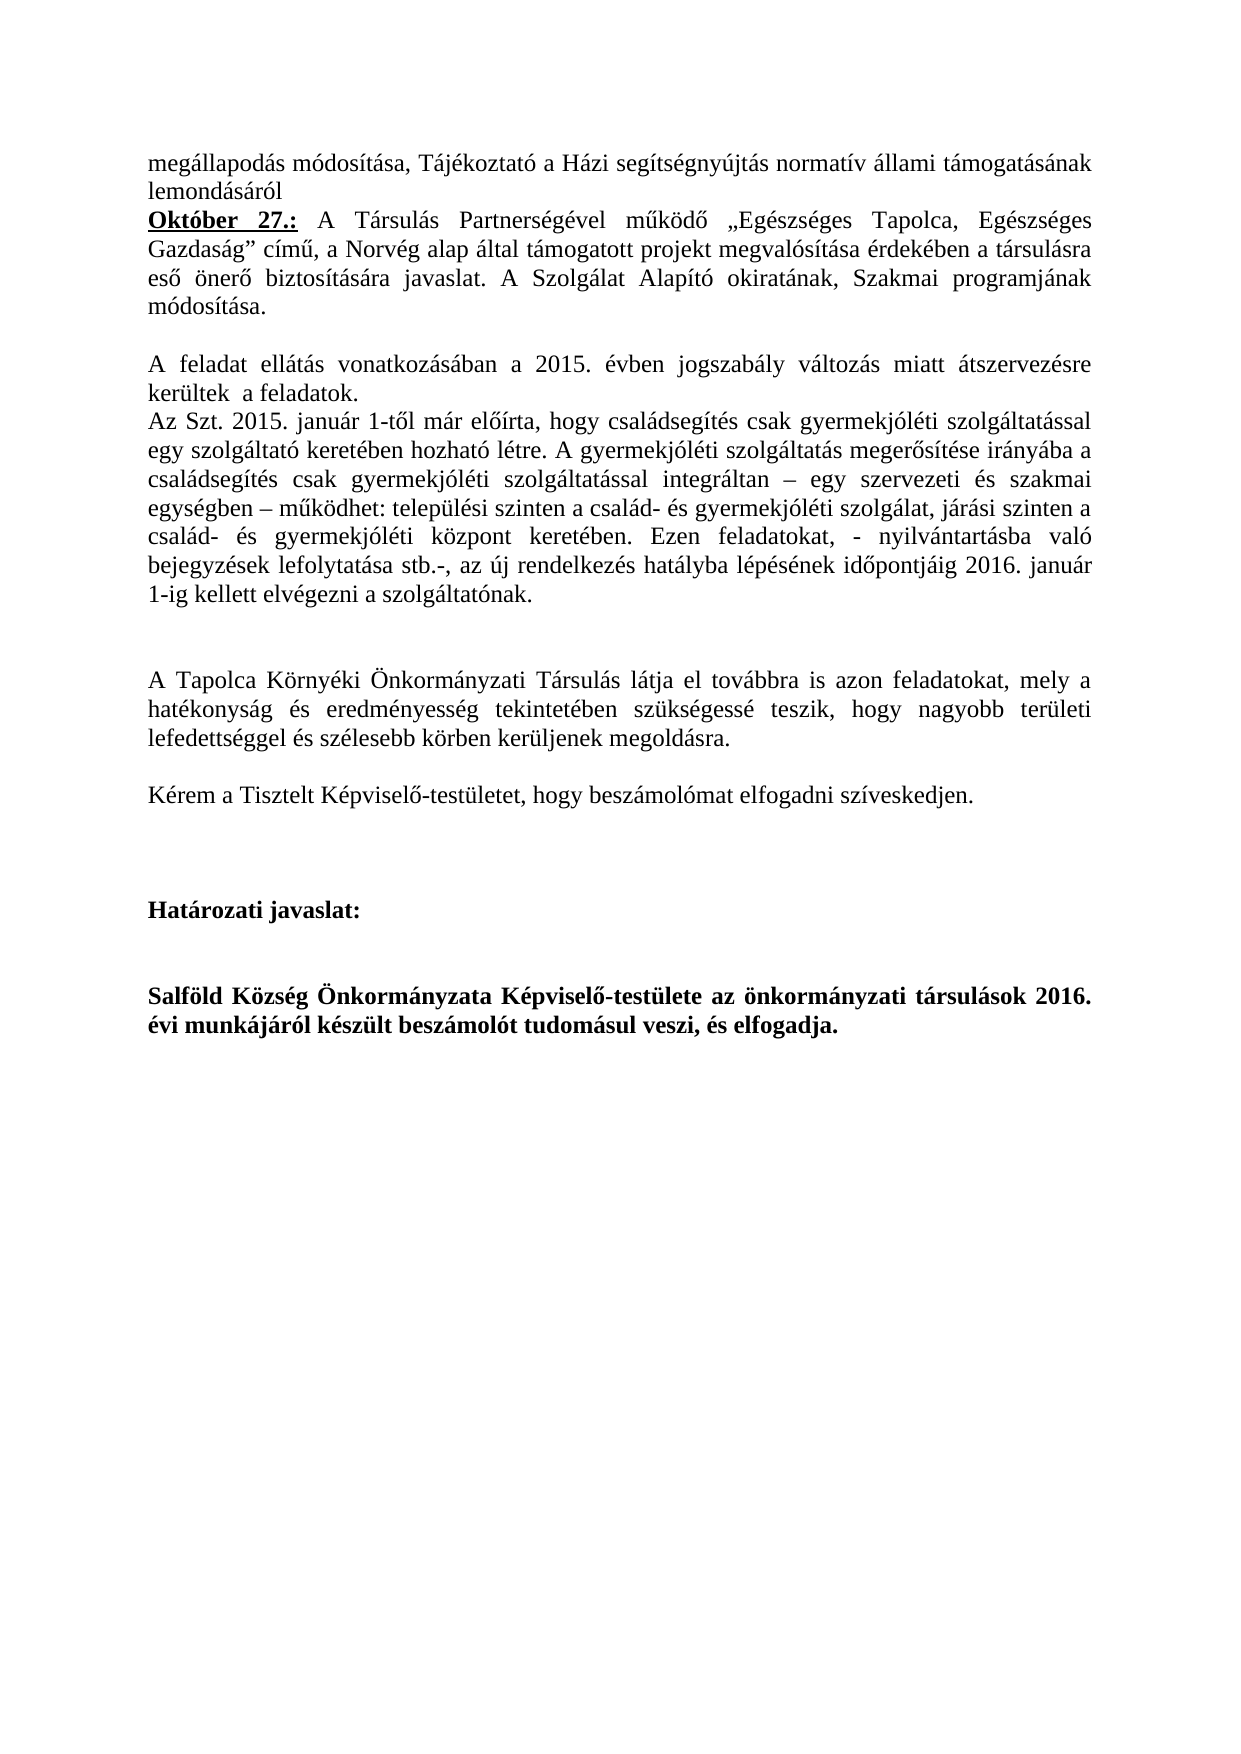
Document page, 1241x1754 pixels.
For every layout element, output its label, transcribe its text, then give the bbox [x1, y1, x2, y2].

text Határozati javaslat: [148, 895, 1093, 924]
text A feladat ellátás vonatkozásában a 2015. évben jogszabály változás miatt átszervezésre kerültek a feladatok. [148, 349, 1093, 406]
text Október 27.: A Társulás Partnerségével működő „Egészséges Tapolca, Egészséges Gazdaság” című, a Norvég alap által támogatott projekt megvalósítása érdekében a társulásra eső önerő biztosítására javaslat. A Szolgálat Alapító okiratának, Szakmai programjának módosítása. [148, 205, 1093, 320]
text Kérem a Tisztelt Képviselő-testületet, hogy beszámolómat elfogadni szíveskedjen. [148, 780, 1093, 809]
text A Tapolca Környéki Önkormányzati Társulás látja el továbbra is azon feladatokat, mely a hatékonyság és eredményesség tekintetében szükségessé teszik, hogy nagyobb területi lefedettséggel és szélesebb körben kerüljenek megoldásra. [148, 665, 1093, 751]
text Az Szt. 2015. január 1-től már előírta, hogy családsegítés csak gyermekjóléti szolgáltatással egy szolgáltató keretében hozható létre. A gyermekjóléti szolgáltatás megerősítése irányába a családsegítés csak gyermekjóléti szolgáltatással integráltan – egy szervezeti és szakmai egységben – működhet: települési szinten a család- és gyermekjóléti szolgálat, járási szinten a család- és gyermekjóléti központ keretében. Ezen feladatokat, - nyilvántartásba való bejegyzések lefolytatása stb.-, az új rendelkezés hatályba lépésének időpontjáig 2016. január 1-ig kellett elvégezni a szolgáltatónak. [148, 406, 1093, 608]
text Salföld Község Önkormányzata Képviselő-testülete az önkormányzati társulások 2016. évi munkájáról készült beszámolót tudomásul veszi, és elfogadja. [148, 981, 1093, 1039]
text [148, 148, 1093, 205]
